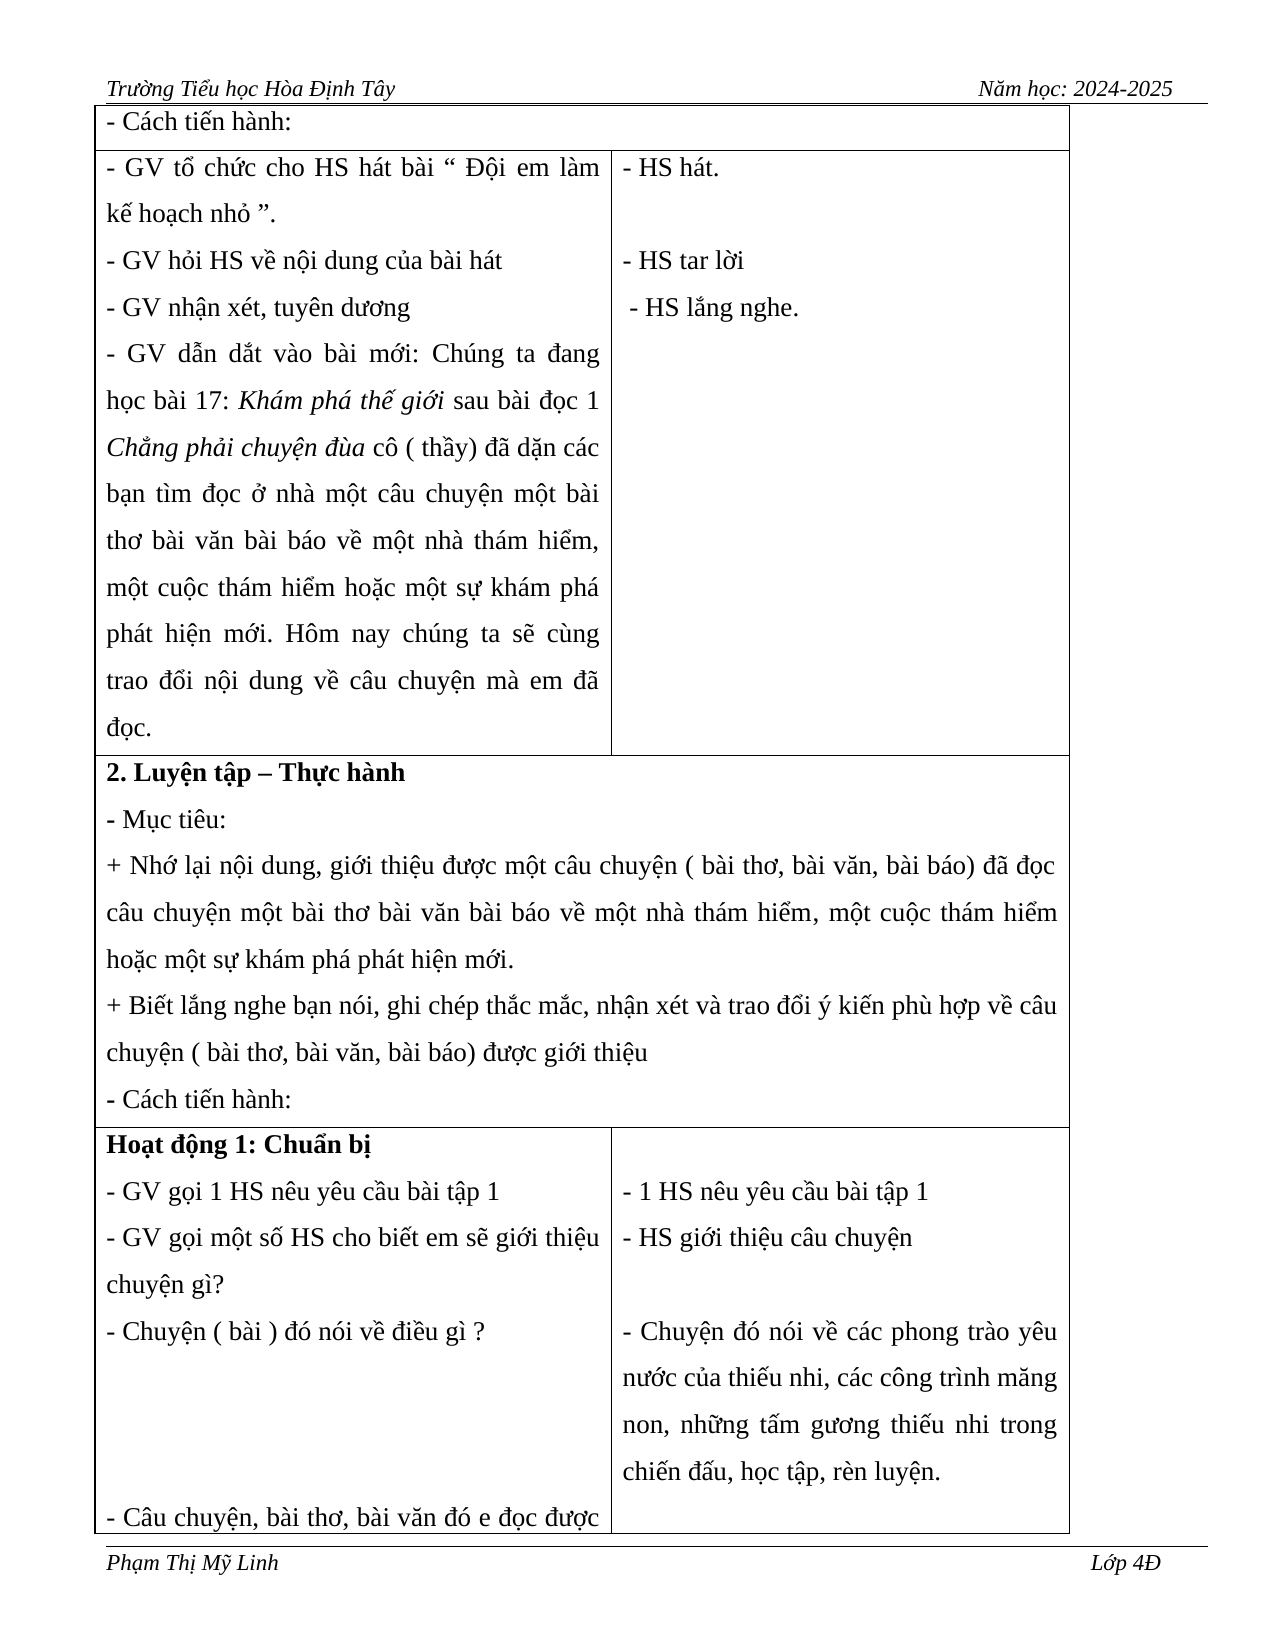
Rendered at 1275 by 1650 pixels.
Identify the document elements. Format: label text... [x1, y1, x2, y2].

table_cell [96, 1128, 611, 1533]
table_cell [612, 1128, 1069, 1533]
table_cell - HS hát. - HS tar lời - HS lắng nghe. [612, 151, 1069, 755]
table_cell 2. Luyện tập – Thực hành - Mục tiêu: + Nhớ lại nội dung, giới thiệu được một câu chuyện ( bài thơ, bài văn, bài báo) đã đọc câu chuyện một bài thơ bài văn bài báo về một nhà thám hiểm, một cuộc thám hiểm hoặc một sự khám phá phát hiện mới. + Biết lắng nghe bạn nói, ghi chép thắc mắc, nhận xét và trao đổi ý kiến phù hợp về câu chuyện ( bài thơ, bài văn, bài báo) được giới thiệu - Cách tiến hành: [96, 756, 1069, 1127]
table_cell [96, 106, 1069, 150]
table_cell - GV tổ chức cho HS hát bài “ Đội em làm kế hoạch nhỏ ”. - GV hỏi HS về nội dung của bài hát - GV nhận xét, tuyên dương - GV dẫn dắt vào bài mới: Chúng ta đang học bài 17: Khám phá thế giới sau bài đọc 1 Chẳng phải chuyện đùa cô ( thầy) đã dặn các bạn tìm đọc ở nhà một câu chuyện một bài thơ bài văn bài báo về một nhà thám hiểm, một cuộc thám hiểm hoặc một sự khám phá phát hiện mới. Hôm nay chúng ta sẽ cùng trao đổi nội dung về câu chuyện mà em đã đọc. [96, 151, 611, 755]
